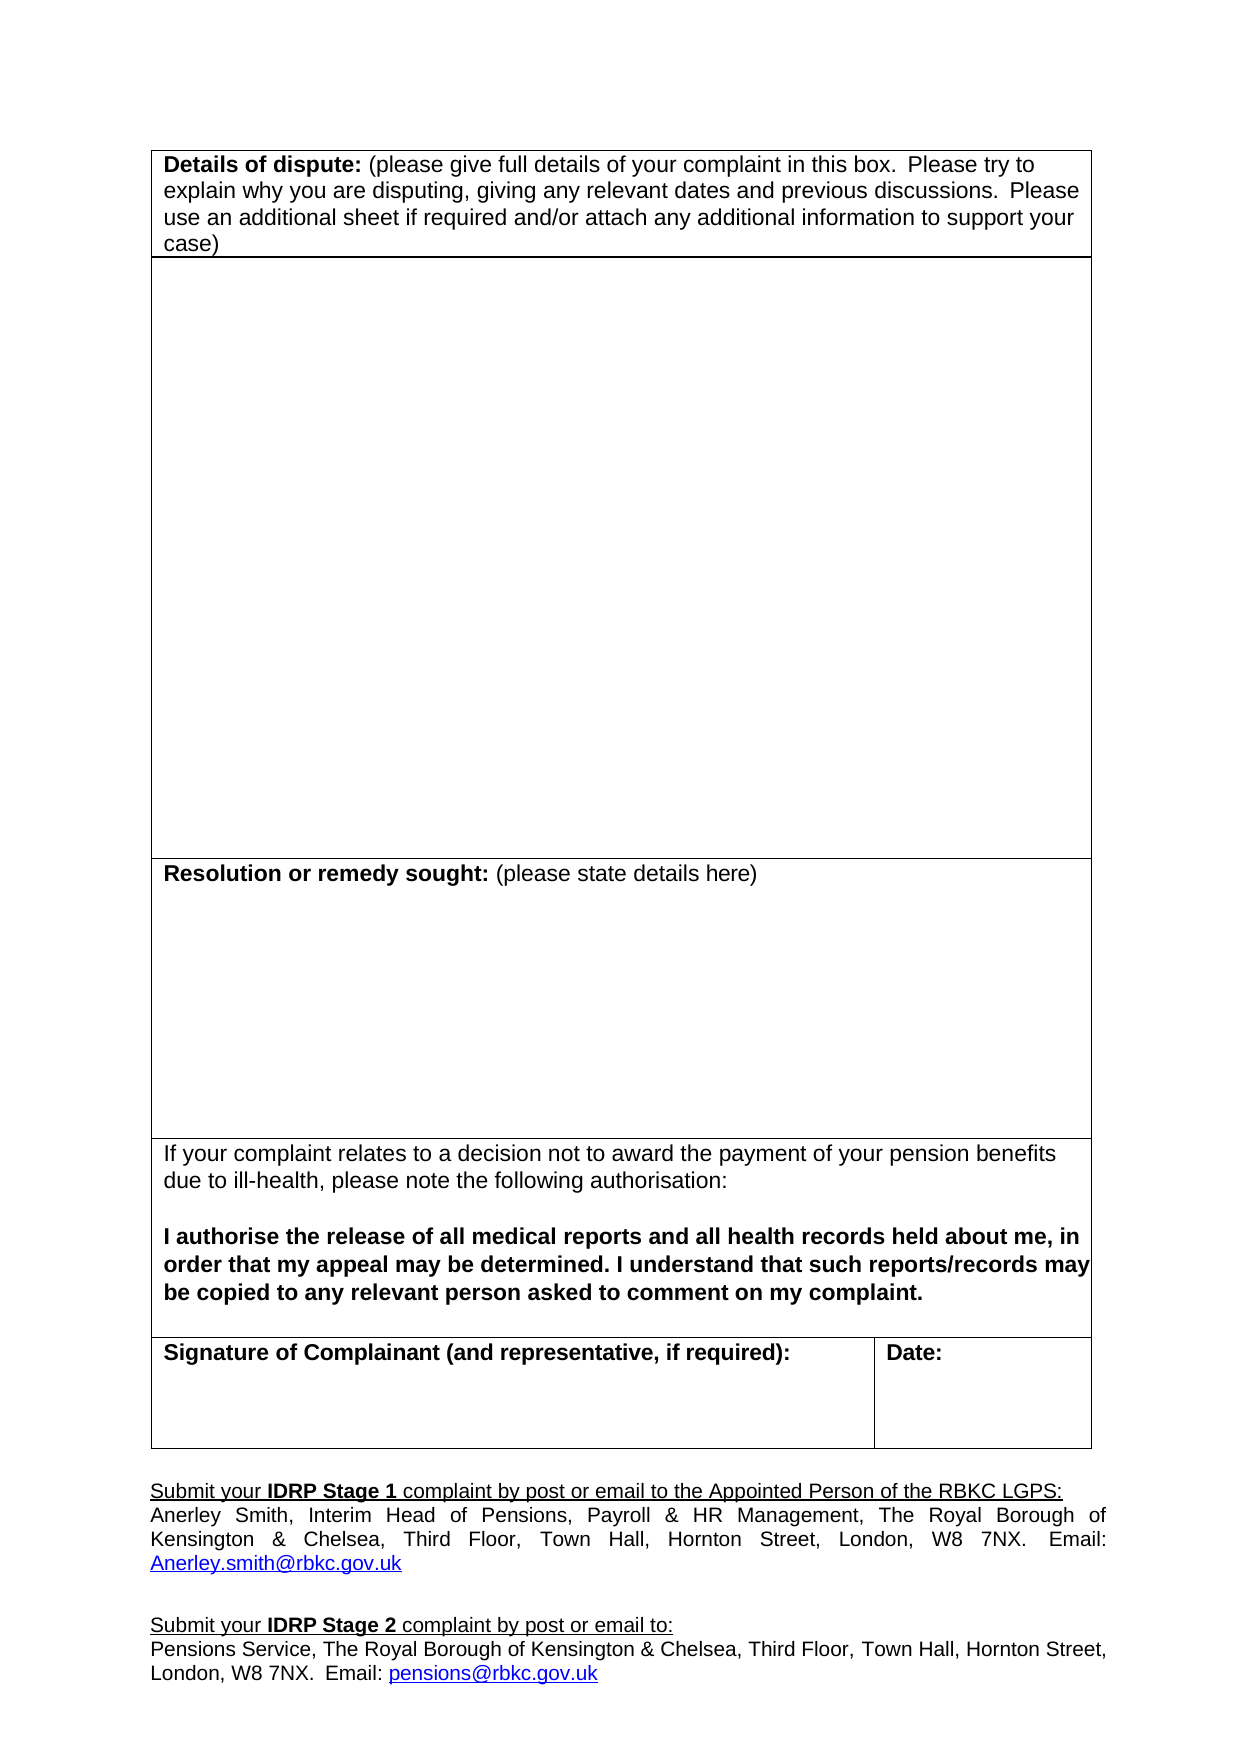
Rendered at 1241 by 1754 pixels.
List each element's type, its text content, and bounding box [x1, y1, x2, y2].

table_cell If your complaint relates to a decision not to award the payment of your pension benefits due to ill-health, please note the following authorisation: I authorise the release of all medical reports and all health records held about me, in order that my appeal may be determined. I understand that such reports/records may be copied to any relevant person asked to comment on my complaint. [152, 1139, 1091, 1337]
text Pensions Service, The Royal Borough of Kensington & Chelsea, Third Floor, Town Hall, Hornton Street, London, W8 7NX. Email: pensions@rbkc.gov.uk [150, 1637, 1107, 1685]
table_cell Resolution or remedy sought: (please state details here) [152, 859, 1091, 1138]
text Submit your IDRP Stage 1 complaint by post or email to the Appointed Person of the RBKC LGPS: [150, 1478, 1113, 1502]
table_header Details of dispute: (please give full details of your complaint in this box. Please try to explain why you are disputing, giving any relevant dates and previous discussions. Please use an additional sheet if required and/or attach any additional information to support your case) [152, 151, 1091, 256]
table_cell Date: [875, 1338, 1091, 1448]
table_cell Signature of Complainant (and representative, if required): [152, 1338, 874, 1448]
text Anerley Smith, Interim Head of Pensions, Payroll & HR Management, The Royal Borough of Kensington & Chelsea, Third Floor, Town Hall, Hornton Street, London, W8 7NX. Email: Anerley.smith@rbkc.gov.uk [150, 1502, 1107, 1574]
table_cell [152, 258, 1091, 858]
text Submit your IDRP Stage 2 complaint by post or email to: [150, 1613, 1113, 1637]
